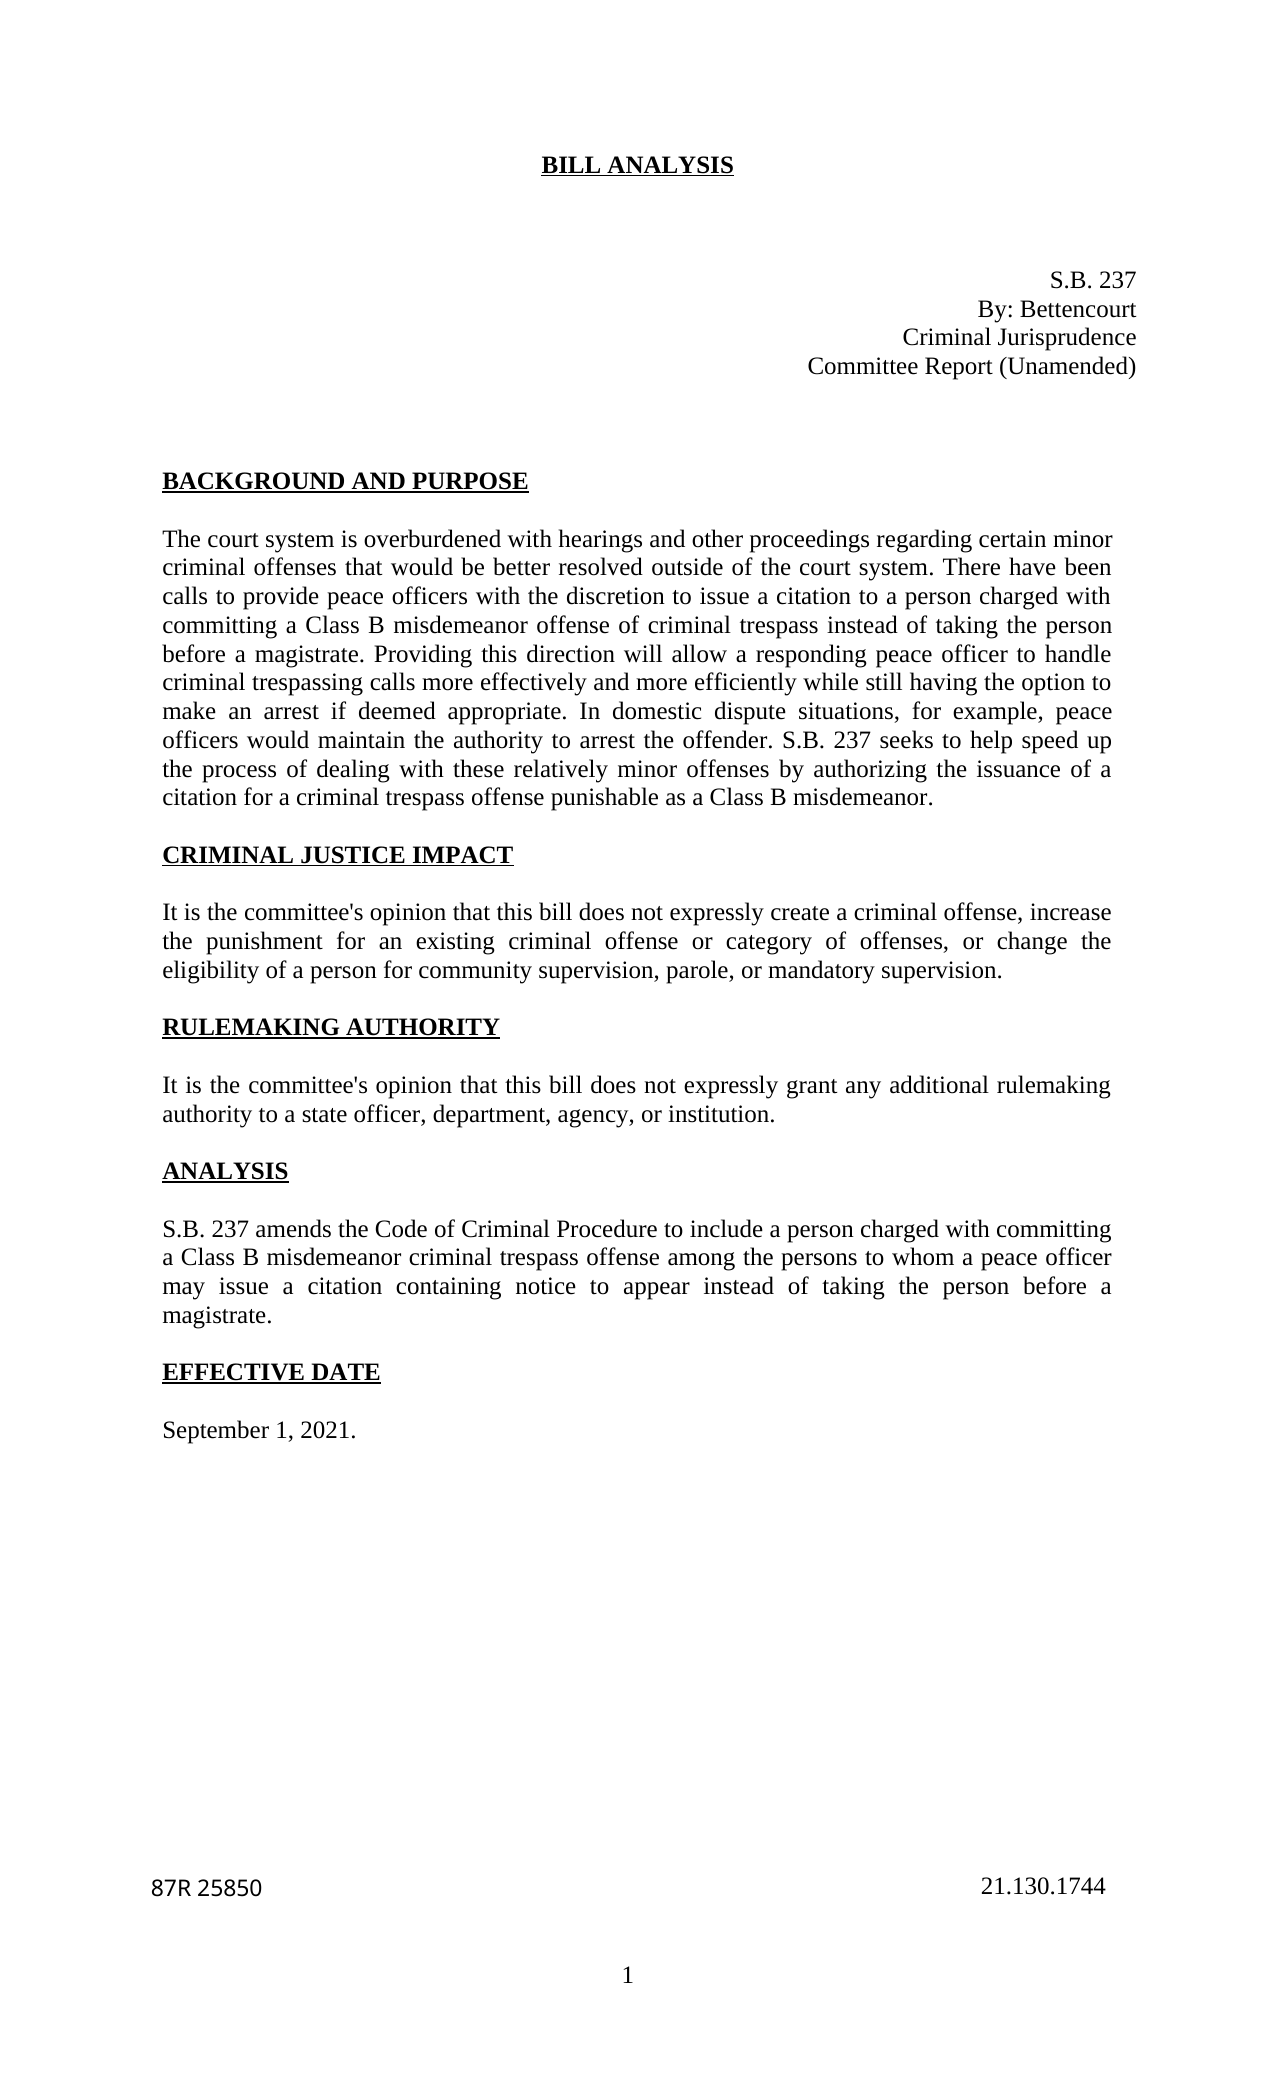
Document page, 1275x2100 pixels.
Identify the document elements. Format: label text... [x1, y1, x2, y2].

table_cell Criminal Jurisprudence [150, 323, 1147, 351]
table_header BACKGROUND AND PURPOSE The court system is overburdened with hearings and other proceedings regarding certain minor criminal offenses that would be better resolved outside of the court system. There have been calls to provide peace officers with the discretion to issue a citation to a person charged with committing a Class B misdemeanor offense of criminal trespass instead of taking the person before a magistrate. Providing this direction will allow a responding peace officer to handle criminal trespassing calls more effectively and more efficiently while still having the option to make an arrest if deemed appropriate. In domestic dispute situations, for example, peace officers would maintain the authority to arrest the offender. S.B. 237 seeks to help speed up the process of dealing with these relatively minor offenses by authorizing the issuance of a citation for a criminal trespass offense punishable as a Class B misdemeanor. [150, 466, 1125, 840]
table_cell CRIMINAL JUSTICE IMPACT It is the committee's opinion that this bill does not expressly create a criminal offense, increase the punishment for an existing criminal offense or category of offenses, or change the eligibility of a person for community supervision, parole, or mandatory supervision. [150, 840, 1125, 1012]
table_cell Committee Report (Unamended) [150, 351, 1147, 380]
table_header S.B. 237 [150, 265, 1147, 294]
table_cell EFFECTIVE DATE September 1, 2021. [150, 1358, 1125, 1472]
table_cell By: Bettencourt [150, 294, 1147, 322]
table_cell RULEMAKING AUTHORITY It is the committee's opinion that this bill does not expressly grant any additional rulemaking authority to a state officer, department, agency, or institution. [150, 1013, 1125, 1156]
table_header BILL ANALYSIS [150, 150, 1125, 179]
table_cell ANALYSIS S.B. 237 amends the Code of Criminal Procedure to include a person charged with committing a Class B misdemeanor criminal trespass offense among the persons to whom a peace officer may issue a citation containing notice to appear instead of taking the person before a magistrate. [150, 1156, 1125, 1357]
